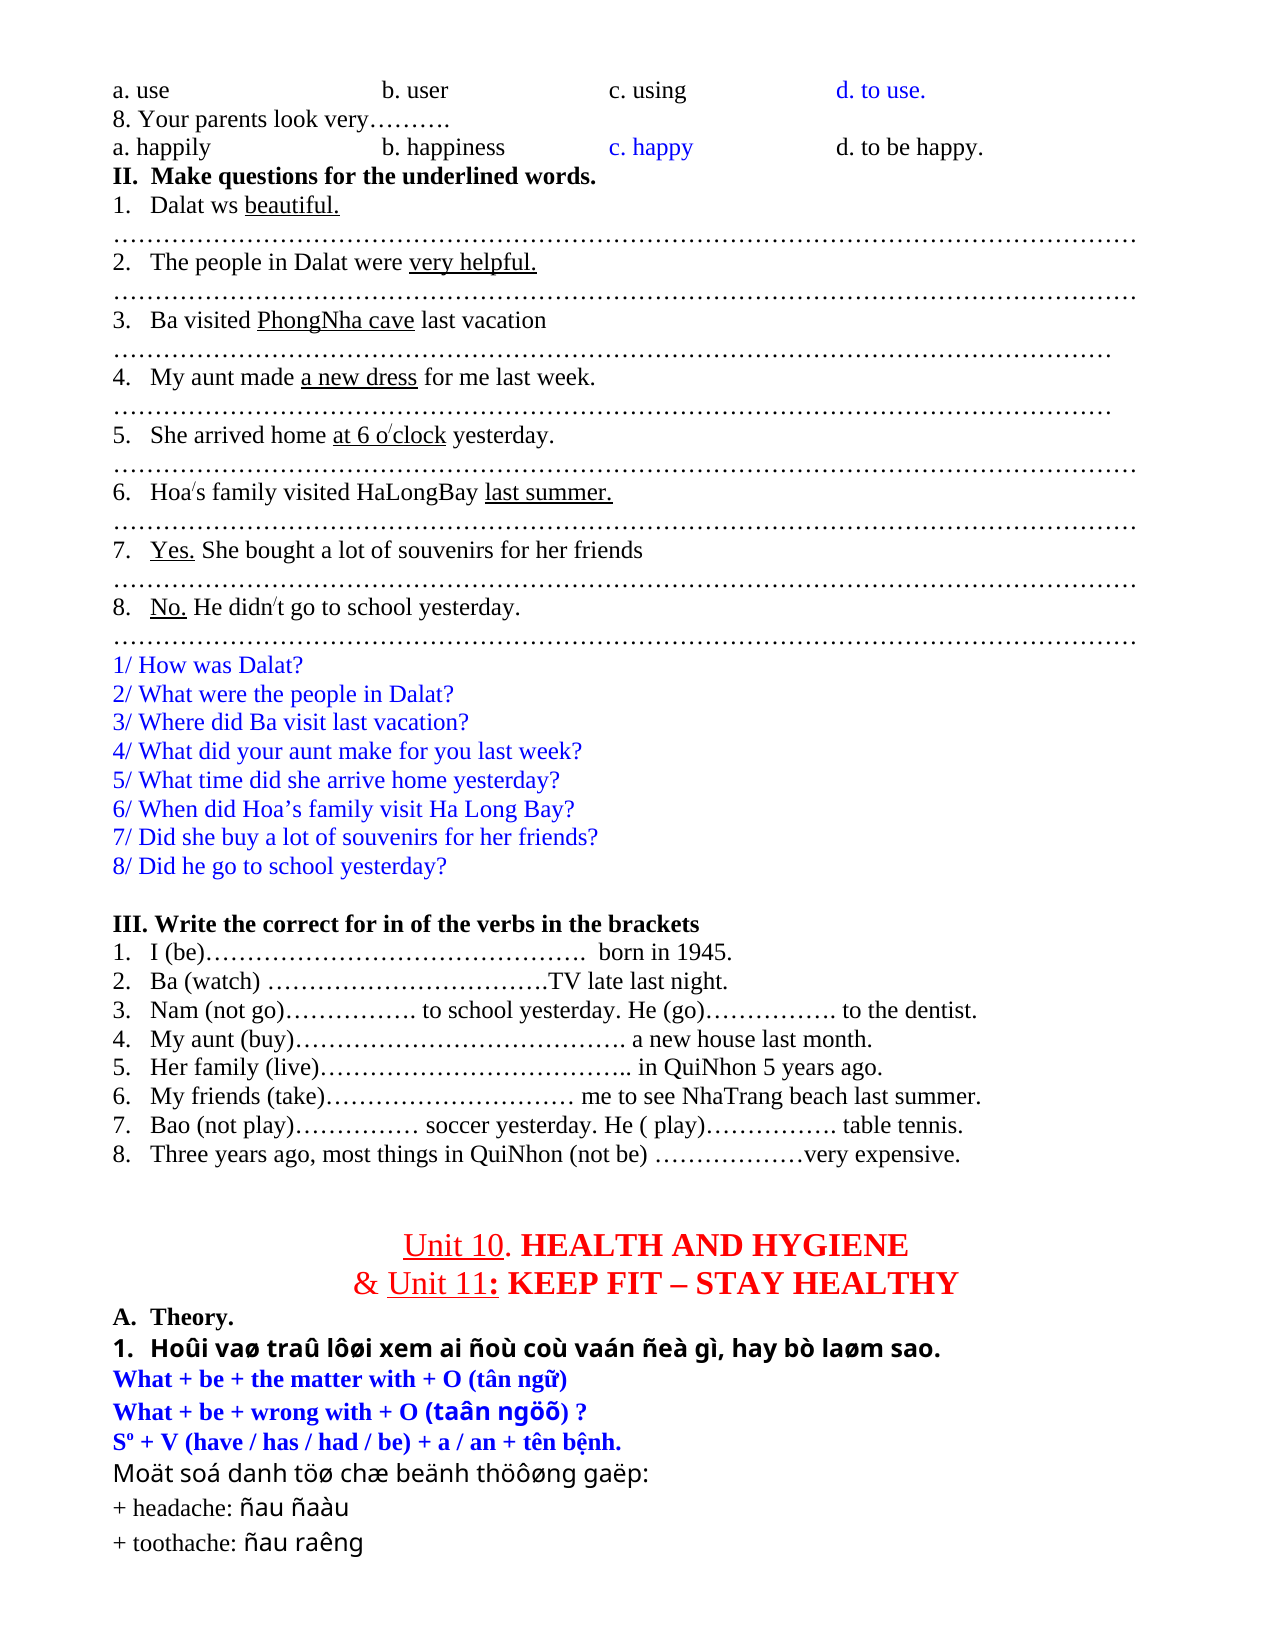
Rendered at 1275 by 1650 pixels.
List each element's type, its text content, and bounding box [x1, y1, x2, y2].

text 8/ Did he go to school yesterday? [112, 851, 1200, 880]
text ………………………………………………………………………………………………………… [112, 391, 1200, 420]
list I (be)………………………………………. born in 1945. [112, 937, 1200, 966]
list Nam (not go)……………. to school yesterday. He (go)……………. to the dentist. [112, 995, 1200, 1024]
text …………………………………………………………………………………………………………… [112, 276, 1200, 305]
text …………………………………………………………………………………………………………… [112, 219, 1200, 247]
list Bao (not play)…………… soccer yesterday. He ( play)……………. table tennis. [112, 1110, 1200, 1139]
text a. use b. user c. using d. to use. [112, 75, 1200, 104]
text So + V (have / has / had / be) + a / an + tên bệnh. [112, 1427, 1200, 1456]
list My aunt made a new dress for me last week. [112, 362, 1200, 391]
text 7/ Did she buy a lot of souvenirs for her friends? [112, 822, 1200, 851]
list Theory. [112, 1302, 1200, 1330]
text a. happily b. happiness c. happy d. to be happy. [112, 132, 1200, 161]
list Ba visited PhongNha cave last vacation [112, 305, 1200, 334]
text Moät soá danh töø chæ beänh thöôøng gaëp: [112, 1456, 1200, 1490]
list My friends (take)………………………… me to see NhaTrang beach last summer. [112, 1081, 1200, 1110]
text What + be + wrong with + O (taân ngöõ) ? [112, 1393, 1200, 1427]
text …………………………………………………………………………………………………………… [112, 449, 1200, 477]
list Hoa/s family visited HaLongBay last summer. [112, 477, 1200, 506]
list Yes. She bought a lot of souvenirs for her friends [112, 535, 1200, 564]
text 1/ How was Dalat? [112, 650, 1200, 679]
text What + be + the matter with + O (tân ngữ) [112, 1364, 1200, 1393]
text ………………………………………………………………………………………………………… [112, 334, 1200, 362]
list Dalat ws beautiful. [112, 190, 1200, 219]
text 2/ What were the people in Dalat? [112, 679, 1200, 707]
list Hoûi vaø traû lôøi xem ai ñoù coù vaán ñeà gì, hay bò laøm sao. [112, 1330, 1200, 1364]
text …………………………………………………………………………………………………………… [112, 506, 1200, 535]
text 4/ What did your aunt make for you last week? [112, 736, 1200, 765]
list Her family (live)……………………………….. in QuiNhon 5 years ago. [112, 1052, 1200, 1081]
list Ba (watch) …………………………….TV late last night. [112, 966, 1200, 995]
text & Unit 11: KEEP FIT – STAY HEALTHY [112, 1263, 1200, 1302]
text III. Write the correct for in of the verbs in the brackets [112, 909, 1200, 937]
text + toothache: ñau raêng [112, 1524, 1200, 1558]
list Three years ago, most things in QuiNhon (not be) ………………very expensive. [112, 1139, 1200, 1167]
text …………………………………………………………………………………………………………… [112, 621, 1200, 650]
list My aunt (buy)…………………………………. a new house last month. [112, 1024, 1200, 1052]
list The people in Dalat were very helpful. [112, 247, 1200, 276]
text 6/ When did Hoa’s family visit Ha Long Bay? [112, 794, 1200, 822]
text + headache: ñau ñaàu [112, 1490, 1200, 1524]
list She arrived home at 6 o/clock yesterday. [112, 420, 1200, 449]
text 8. Your parents look very………. [112, 104, 1200, 132]
text II. Make questions for the underlined words. [112, 161, 1200, 190]
text Unit 10. HEALTH AND HYGIENE [112, 1225, 1200, 1263]
list No. He didn/t go to school yesterday. [112, 592, 1200, 621]
text …………………………………………………………………………………………………………… [112, 564, 1200, 592]
text 5/ What time did she arrive home yesterday? [112, 765, 1200, 794]
text 3/ Where did Ba visit last vacation? [112, 707, 1200, 736]
